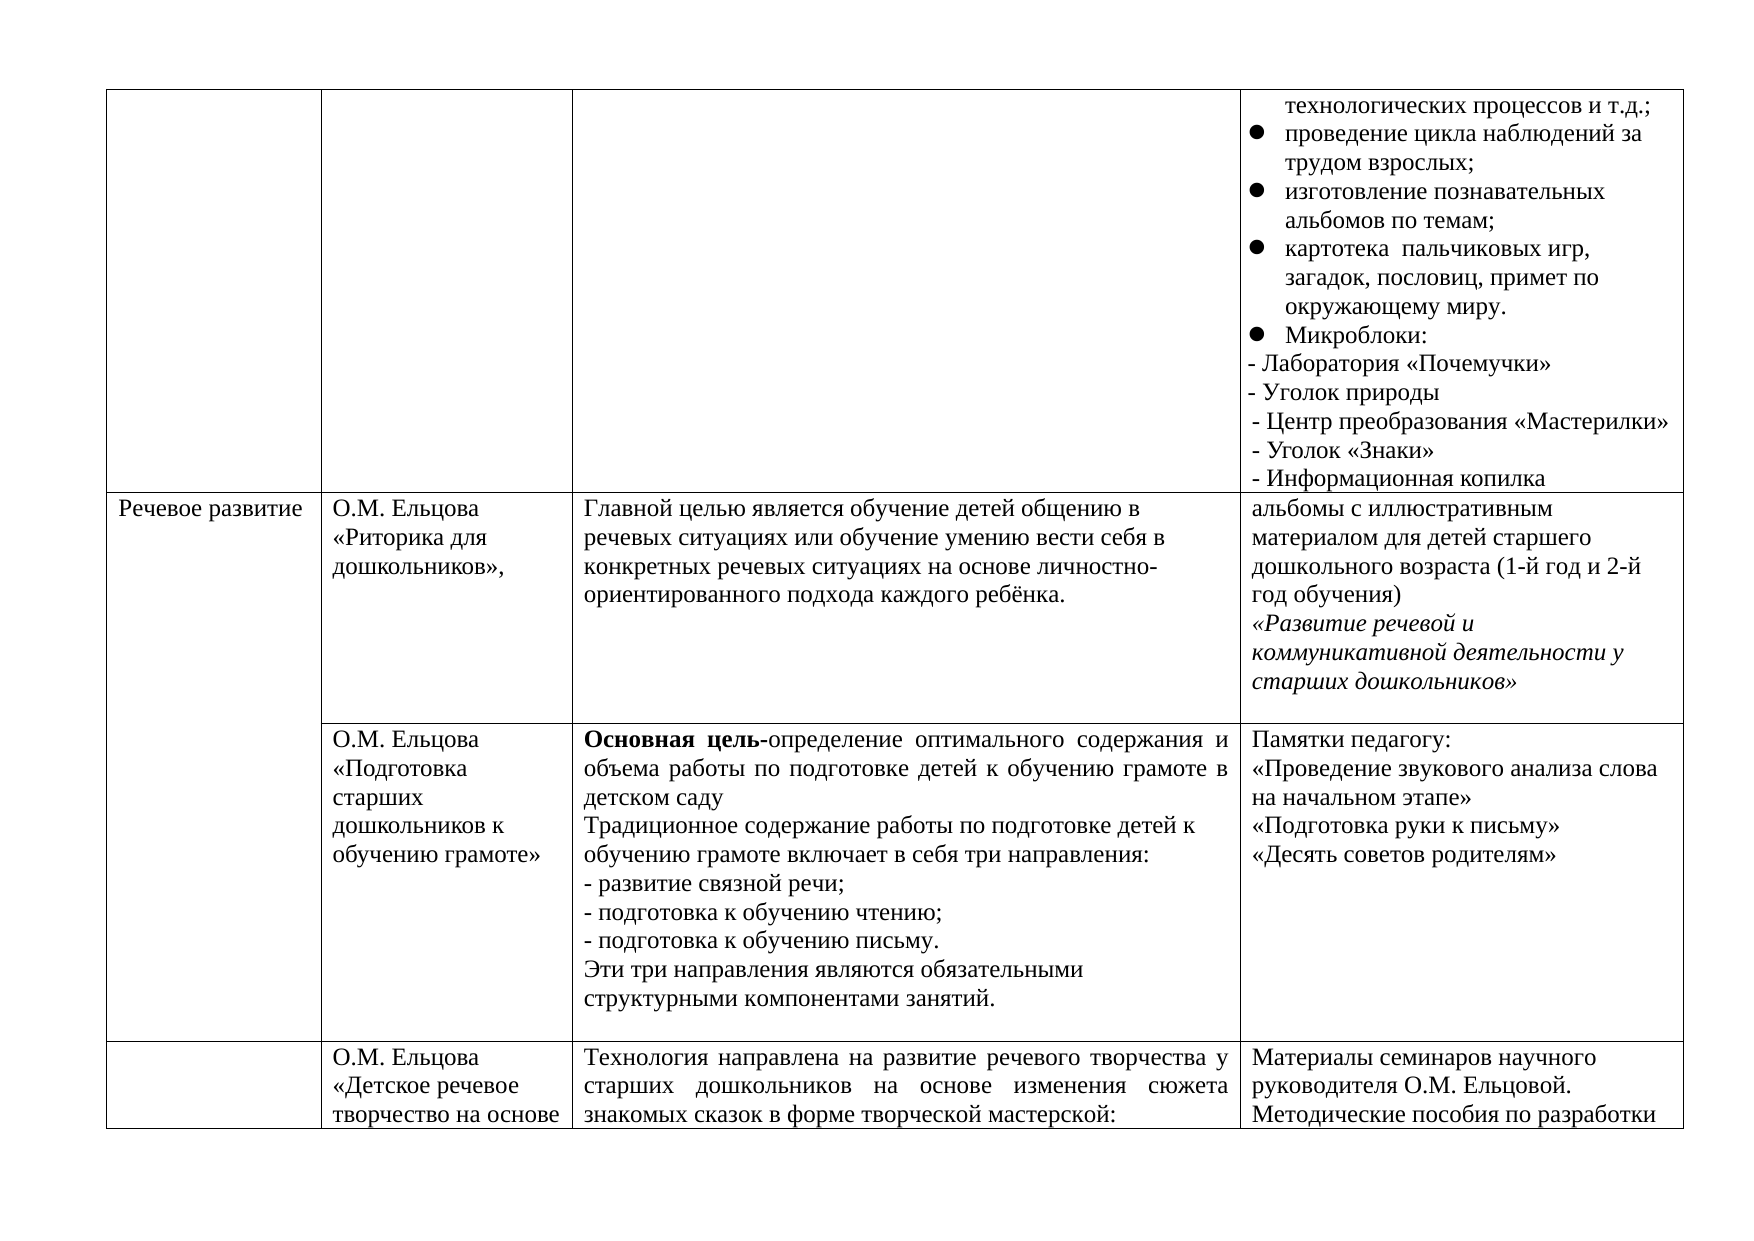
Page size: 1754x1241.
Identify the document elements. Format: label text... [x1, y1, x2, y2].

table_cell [573, 90, 1240, 492]
table_cell Речевое развитие [107, 493, 321, 1041]
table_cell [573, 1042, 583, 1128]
table_cell Основная цель-определение оптимального содержания и объема работы по подготовке детей к обучению грамоте в детском саду Традиционное содержание работы по подготовке детей к обучению грамоте включает в себя три направления: - развитие связной речи; - подготовка к обучению чтению; - подготовка к обучению письму. Эти три направления являются обязательными структурными компонентами занятий. [573, 724, 1240, 1041]
table_cell Памятки педагогу: «Проведение звукового анализа слова на начальном этапе» «Подготовка руки к письму» «Десять советов родителям» [1241, 724, 1683, 1041]
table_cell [1241, 1042, 1683, 1128]
table_cell О.М. Ельцова «Риторика для дошкольников», [322, 493, 572, 723]
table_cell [1241, 90, 1683, 492]
table_cell Главной целью является обучение детей общению в речевых ситуациях или обучение умению вести себя в конкретных речевых ситуациях на основе личностно-ориентированного подхода каждого ребёнка. [573, 493, 1240, 723]
table_cell альбомы с иллюстративным материалом для детей старшего дошкольного возраста (1-й год и 2-й год обучения) «Развитие речевой и коммуникативной деятельности у старших дошкольников» [1241, 493, 1683, 723]
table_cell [322, 1042, 572, 1128]
table_cell О.М. Ельцова «Подготовка старших дошкольников к обучению грамоте» [322, 724, 572, 1041]
table_cell [107, 1042, 321, 1128]
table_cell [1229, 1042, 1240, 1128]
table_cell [322, 90, 572, 492]
